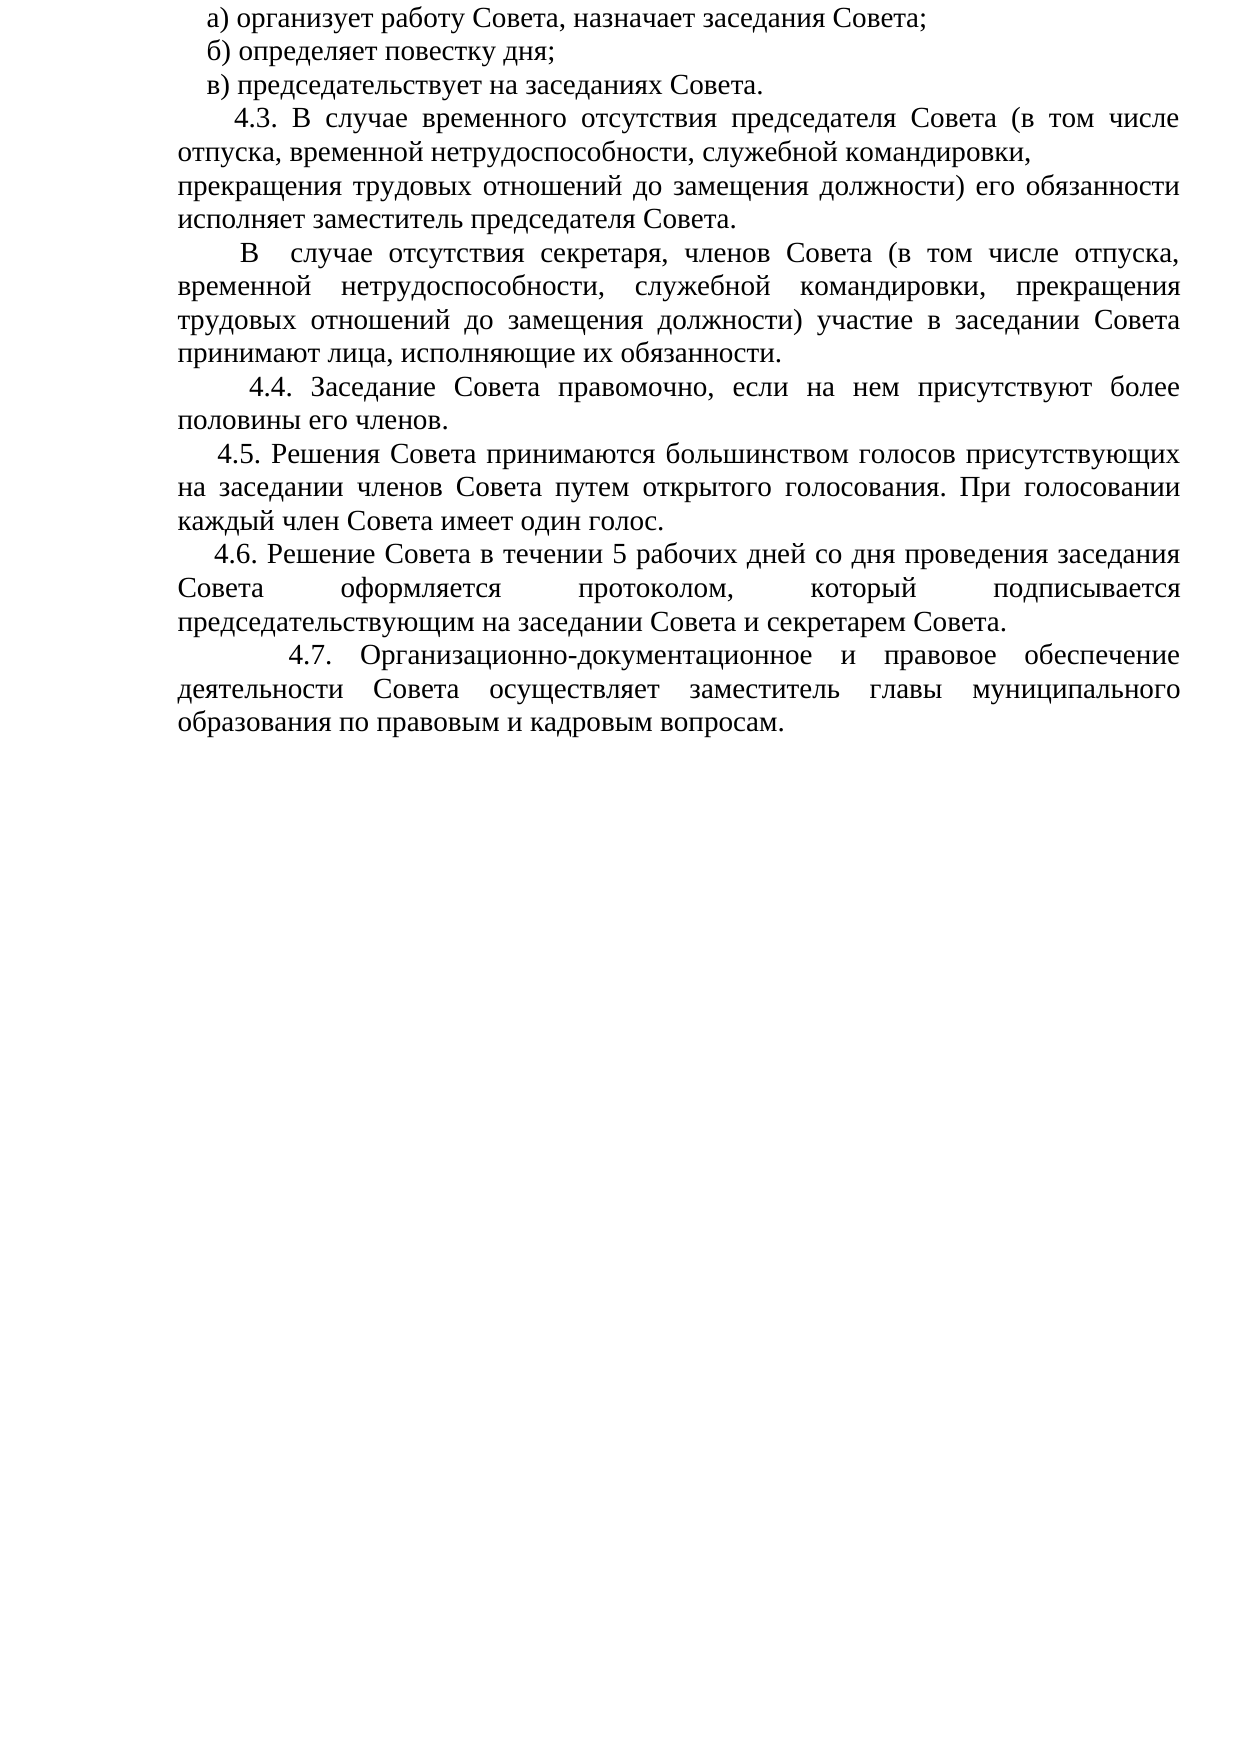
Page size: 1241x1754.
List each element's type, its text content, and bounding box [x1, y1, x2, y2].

text прекращения трудовых отношений до замещения должности) его обязанности исполняет заместитель председателя Совета. [177, 168, 1181, 235]
text 4.3. В случае временного отсутствия председателя Совета (в том числе отпуска, временной нетрудоспособности, служебной командировки, [177, 101, 1181, 168]
text б) определяет повестку дня; [177, 33, 1181, 67]
text 4.5. Решения Совета принимаются большинством голосов присутствующих на заседании членов Совета путем открытого голосования. При голосовании каждый член Совета имеет один голос. [177, 436, 1181, 537]
text В случае отсутствия секретаря, членов Совета (в том числе отпуска, временной нетрудоспособности, служебной командировки, прекращения трудовых отношений до замещения должности) участие в заседании Совета принимают лица, исполняющие их обязанности. [177, 235, 1181, 369]
text 4.4. Заседание Совета правомочно, если на нем присутствуют более половины его членов. [177, 369, 1181, 436]
text а) организует работу Совета, назначает заседания Совета; [177, 0, 1181, 33]
text 4.6. Решение Совета в течении 5 рабочих дней со дня проведения заседания Совета оформляется протоколом, который подписывается председательствующим на заседании Совета и секретарем Совета. [177, 537, 1181, 637]
text в) председательствует на заседаниях Совета. [177, 67, 1181, 101]
text 4.7. Организационно-документационное и правовое обеспечение деятельности Совета осуществляет заместитель главы муниципального образования по правовым и кадровым вопросам. [177, 637, 1181, 738]
